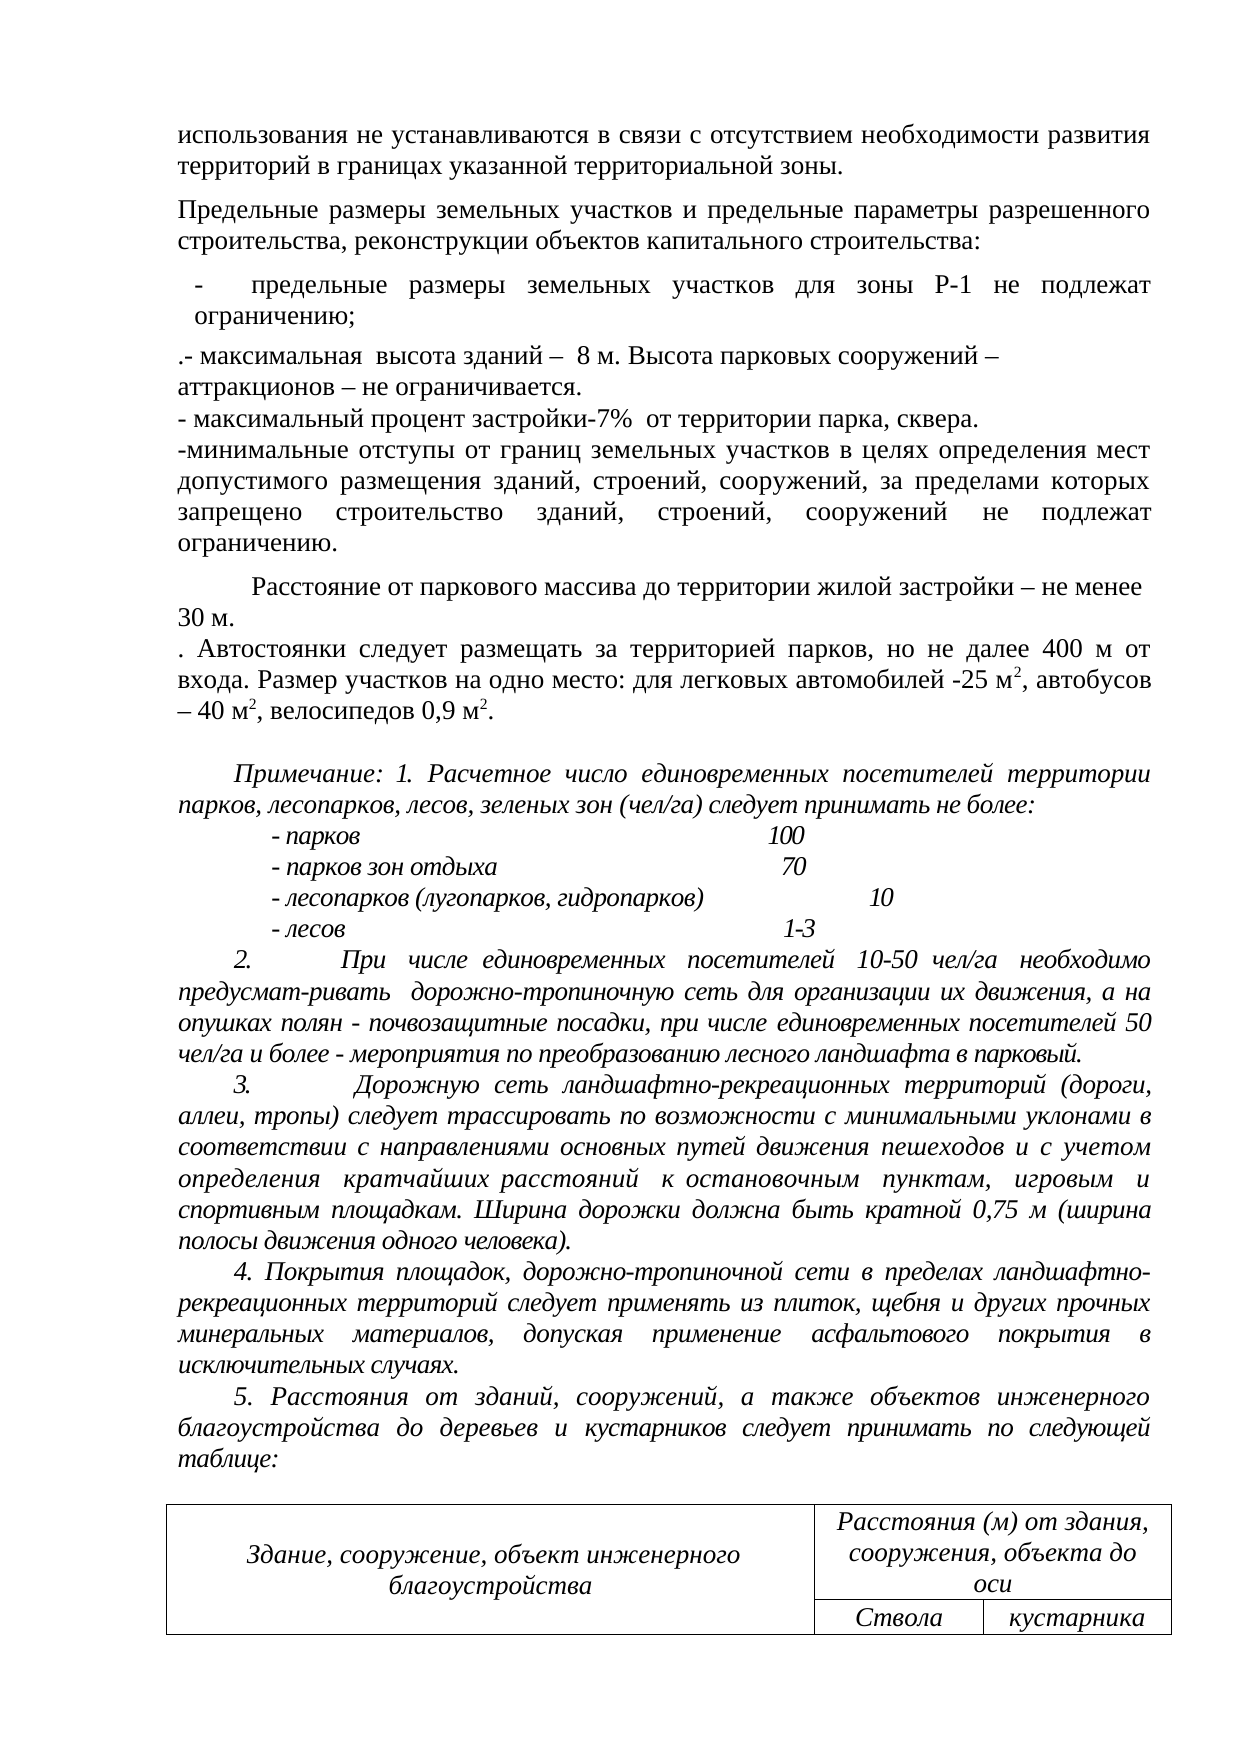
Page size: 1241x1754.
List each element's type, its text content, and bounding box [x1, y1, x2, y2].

text .- максимальная высота зданий – . Высота парковых сооружений – аттракционов – не ограничивается. [177, 339, 1152, 402]
text - предельные размеры земельных участков для зоны Р-1 не подлежат ограничению; [194, 268, 1152, 330]
text - лесопарков (лугопарков, гидропарков) 10 [271, 881, 1152, 912]
text 2. При числе единовременных посетителей 10-50 чел/га необходимо предусмат-ривать дорожно-тропиночную сеть для организации их движения, а на опушках полян - почвозащитные посадки, при числе единовременных посетителей 50 чел/га и более - мероприятия по преобразованию лесного ландшафта в парковый. [178, 944, 1152, 1068]
text 5. Расстояния от зданий, сооружений, а также объектов инженерного благоустройства до деревьев и кустарников следует принимать по следующей таблице: [177, 1380, 1151, 1473]
text . Автостоянки следует размещать за территорией парков, но не далее от входа. Размер участков на одно место: для легковых автомобилей , автобусов – , велосипедов . [177, 632, 1152, 726]
text 3. Дорожную сеть ландшафтно-рекреационных территорий (дороги, аллеи, тропы) следует трассировать по возможности с минимальными уклонами в соответствии с направлениями основных путей движения пешеходов и с учетом определения кратчайших расстояний к остановочным пунктам, игровым и спортивным площадкам. Ширина дорожки должна быть кратной (ширина полосы движения одного человека). [178, 1068, 1152, 1255]
text - парков зон отдыха 70 [271, 850, 1152, 881]
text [177, 118, 1152, 180]
text Расстояние от паркового массива до территории жилой застройки – не менее . [177, 570, 1152, 632]
table_cell кустарника [984, 1600, 1171, 1634]
text - лесов 1-3 [271, 912, 1152, 944]
table_header Здание, сооружение, объект инженерного благоустройства [167, 1505, 814, 1634]
text 4. Покрытия площадок, дорожно-тропиночной сети в пределах ландшафтно-рекреационных территорий следует применять из плиток, щебня и других прочных минеральных материалов, допуская применение асфальтового покрытия в исключительных случаях. [178, 1255, 1151, 1380]
text -минимальные отступы от границ земельных участков в целях определения мест допустимого размещения зданий, строений, сооружений, за пределами которых запрещено строительство зданий, строений, сооружений не подлежат ограничению. [338, 495, 1152, 557]
table_header Расстояния (м) от здания, сооружения, объекта до оси [815, 1505, 1171, 1599]
text - парков 100 [271, 819, 1152, 850]
text Примечание: 1. Расчетное число единовременных посетителей территории парков, лесопарков, лесов, зеленых зон (чел/га) следует принимать не более: [178, 757, 1152, 819]
text - максимальный процент застройки-7% от территории парка, сквера. [177, 402, 1152, 433]
table_cell Ствола дерева [815, 1600, 983, 1634]
text Предельные размеры земельных участков и предельные параметры разрешенного строительства, реконструкции объектов капитального строительства: [177, 193, 1152, 255]
